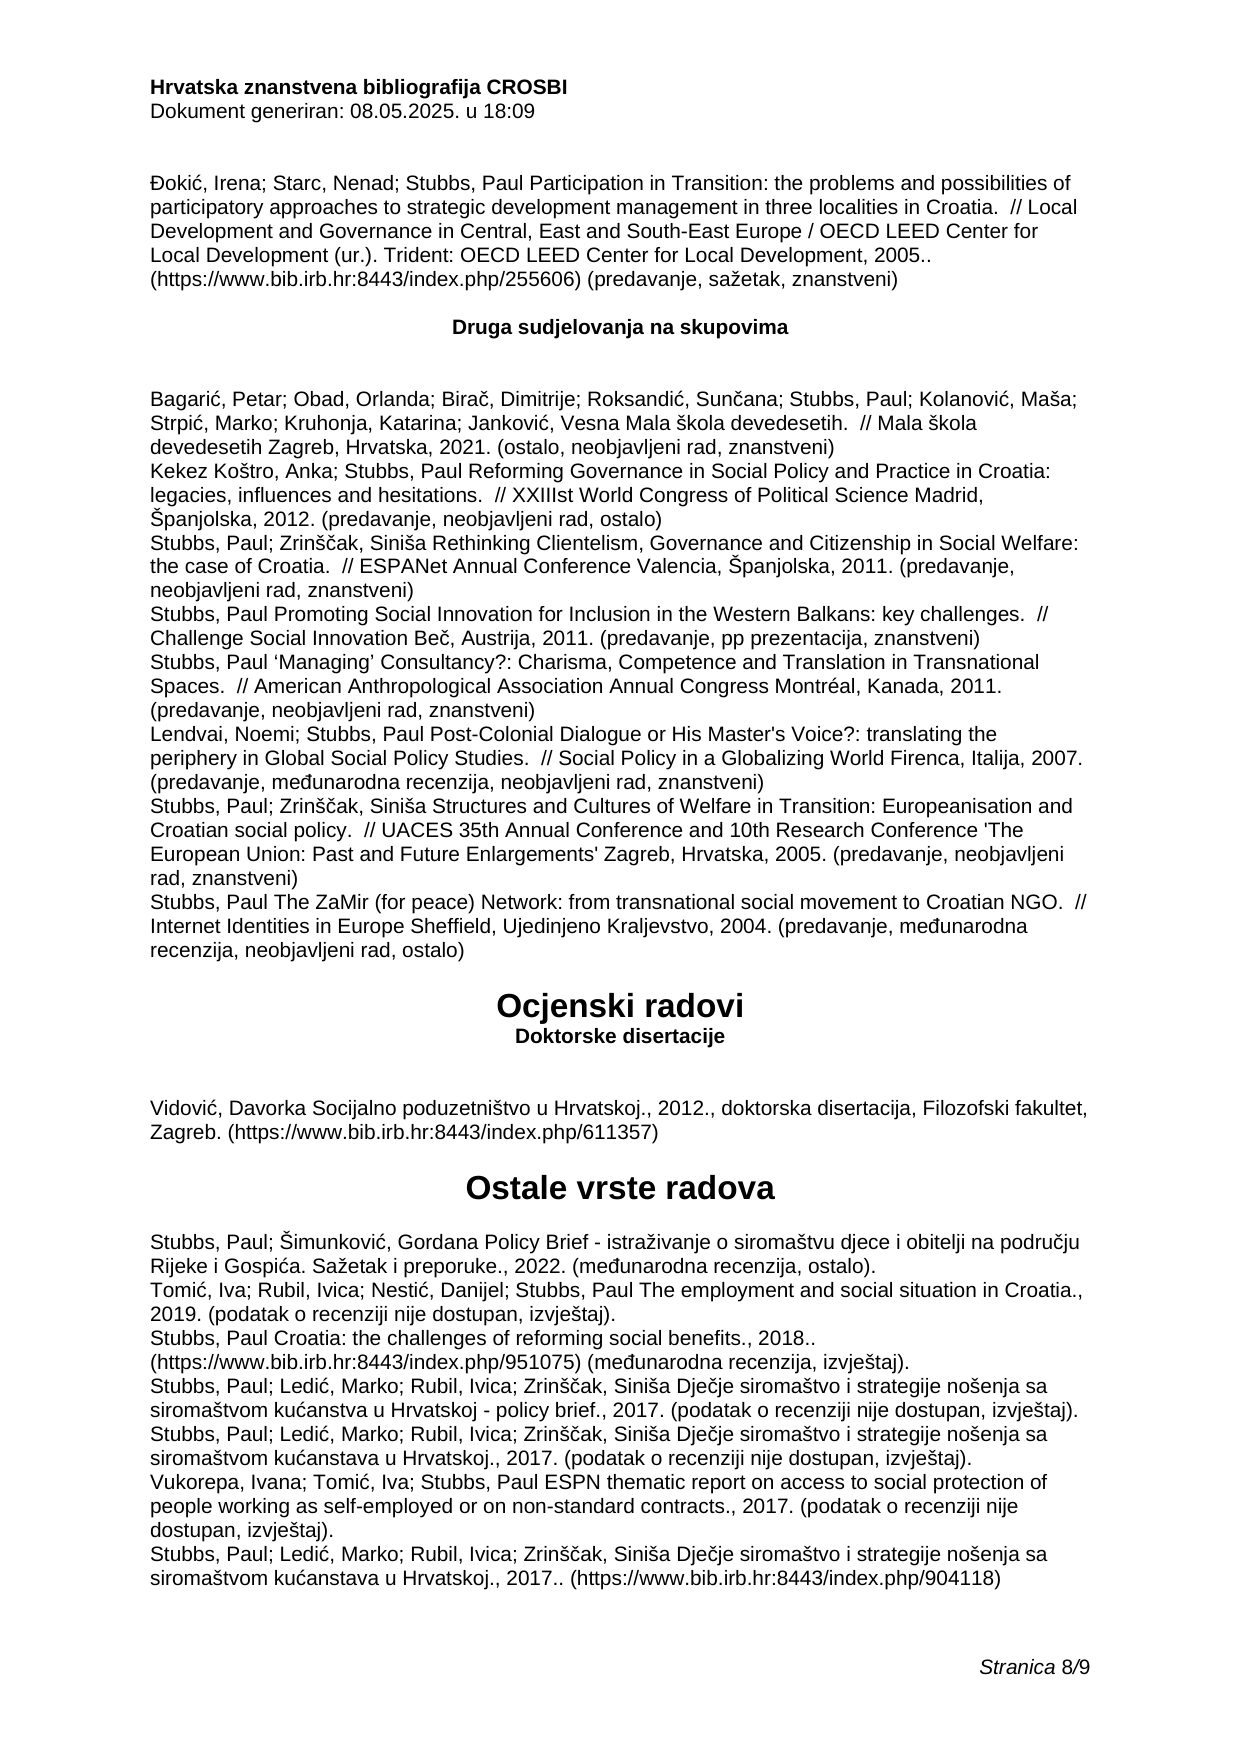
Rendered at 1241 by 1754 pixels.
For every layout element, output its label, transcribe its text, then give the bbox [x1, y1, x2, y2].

text Đokić, Irena; Starc, Nenad; Stubbs, Paul [150, 171, 1090, 291]
text Vidović, Davorka [150, 1096, 1090, 1144]
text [150, 1542, 1090, 1589]
subtitle Doktorske disertacije [150, 1024, 1090, 1048]
subtitle Druga sudjelovanja na skupovima [150, 315, 1090, 339]
text Bagarić, Petar; Obad, Orlanda; Birač, Dimitrije; Roksandić, Sunčana; Stubbs, Paul; Kolanović, Maša; Strpić, Marko; Kruhonja, Katarina; Janković, Vesna [150, 387, 1090, 458]
text Lendvai, Noemi; Stubbs, Paul [150, 722, 1090, 794]
text Stubbs, Paul [150, 650, 1090, 722]
text Kekez Koštro, Anka; Stubbs, Paul [150, 458, 1090, 530]
text Stubbs, Paul; Šimunković, Gordana [150, 1230, 1090, 1278]
text Vukorepa, Ivana; Tomić, Iva; Stubbs, Paul [150, 1470, 1090, 1542]
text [150, 1422, 1090, 1470]
text Stubbs, Paul [150, 890, 1090, 962]
text Stubbs, Paul [150, 1326, 1090, 1374]
text Stubbs, Paul; Zrinščak, Siniša [150, 794, 1090, 890]
text Stubbs, Paul; Ledić, Marko; Rubil, Ivica; Zrinščak, Siniša [150, 1374, 1090, 1422]
text Stubbs, Paul; Zrinščak, Siniša [150, 530, 1090, 602]
subtitle Ocjenski radovi [150, 986, 1090, 1024]
text Tomić, Iva; Rubil, Ivica; Nestić, Danijel; Stubbs, Paul [150, 1278, 1090, 1326]
subtitle Ostale vrste radova [150, 1168, 1090, 1206]
text Stubbs, Paul [150, 602, 1090, 650]
